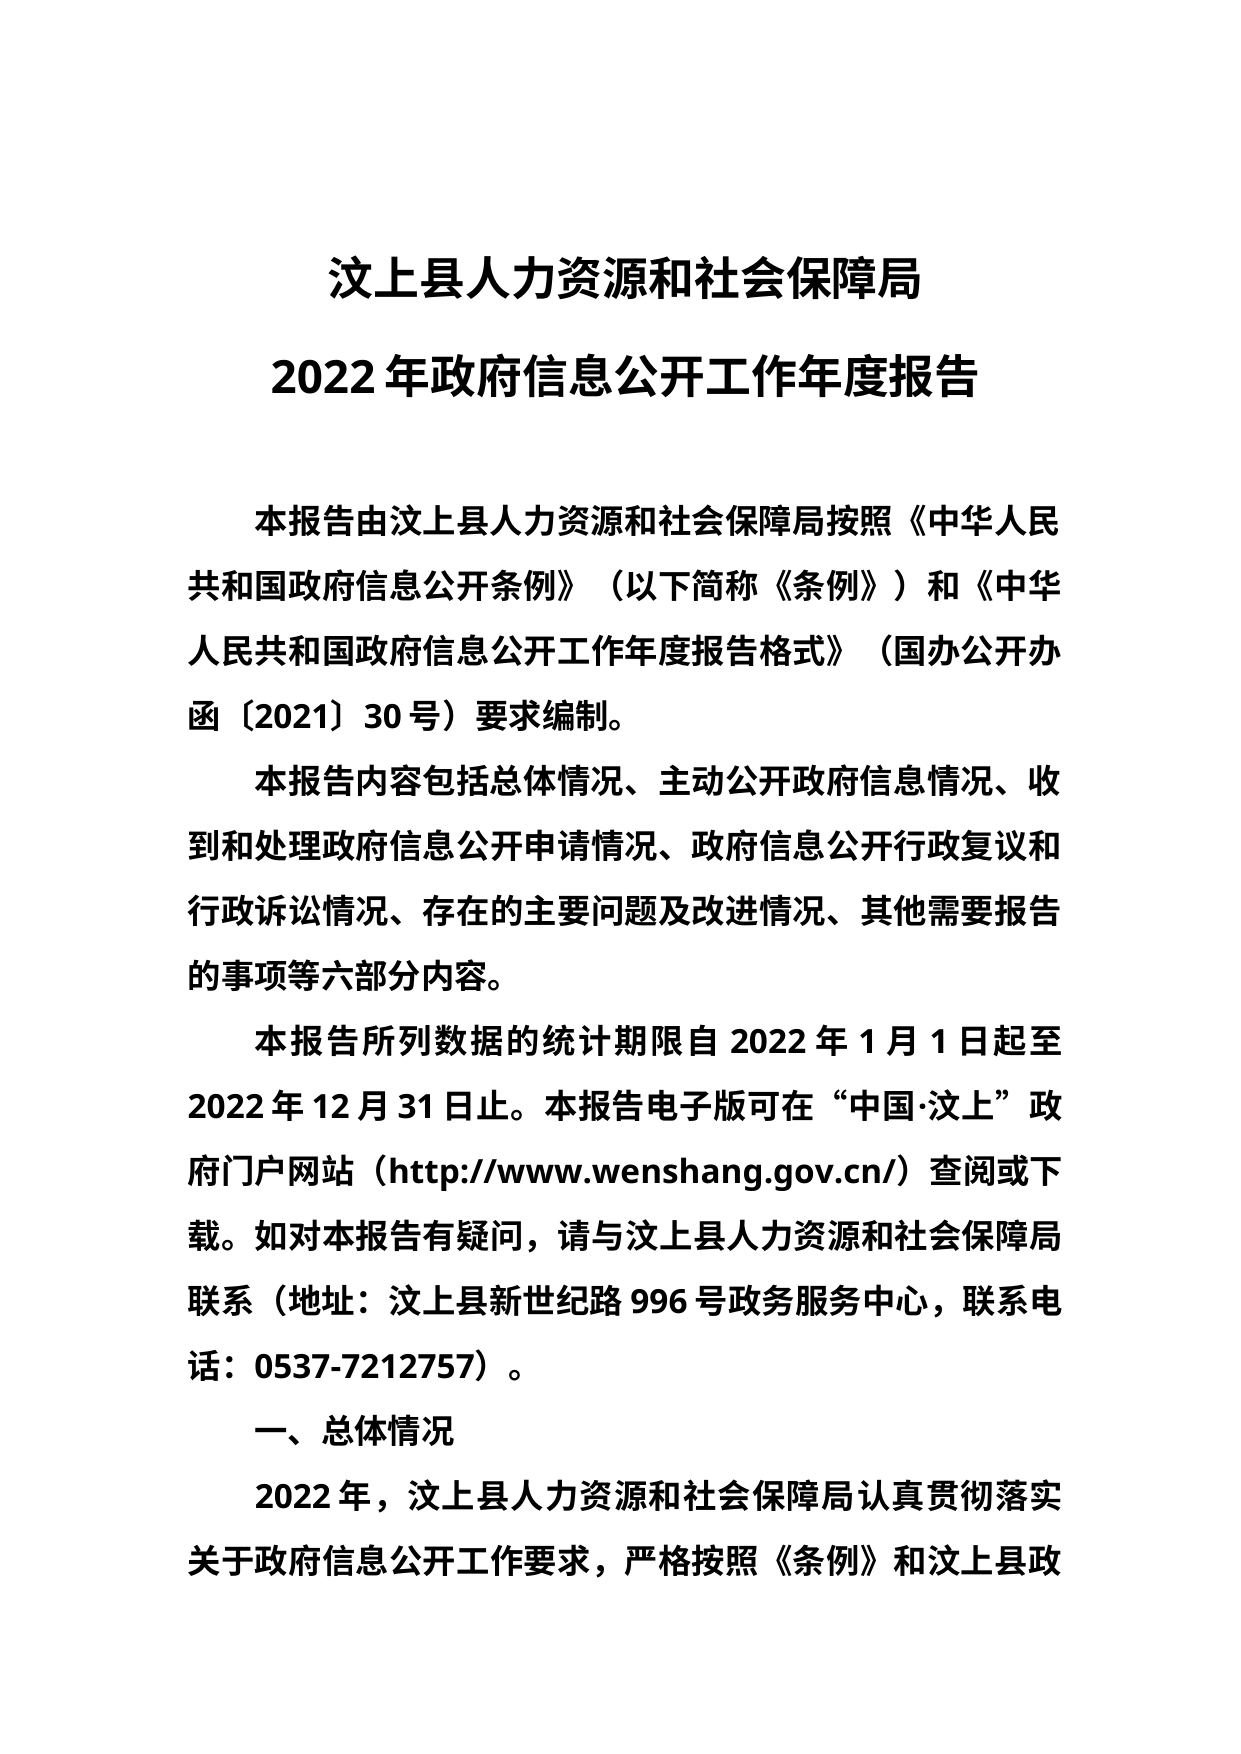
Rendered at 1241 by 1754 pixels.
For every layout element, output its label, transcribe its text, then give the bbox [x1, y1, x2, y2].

text 本报告由汶上县人力资源和社会保障局按照《中华人民共和国政府信息公开条例》（以下简称《条例》）和《中华人民共和国政府信息公开工作年度报告格式》（国办公开办函〔2021〕30号）要求编制。 [187, 487, 1063, 747]
text 2022年政府信息公开工作年度报告 [187, 324, 1063, 422]
text 一、总体情况 [187, 1397, 1063, 1462]
text 本报告所列数据的统计期限自2022年1月1日起至2022年12月31日止。本报告电子版可在“中国·汶上”政府门户网站（http://www.wenshang.gov.cn/）查阅或下载。如对本报告有疑问，请与汶上县人力资源和社会保障局联系（地址：汶上县新世纪路996号政务服务中心，联系电话：0537-7212757）。 [187, 1007, 1063, 1397]
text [187, 1462, 1063, 1592]
text 本报告内容包括总体情况、主动公开政府信息情况、收到和处理政府信息公开申请情况、政府信息公开行政复议和行政诉讼情况、存在的主要问题及改进情况、其他需要报告的事项等六部分内容。 [187, 747, 1063, 1007]
text 汶上县人力资源和社会保障局 [187, 227, 1063, 324]
